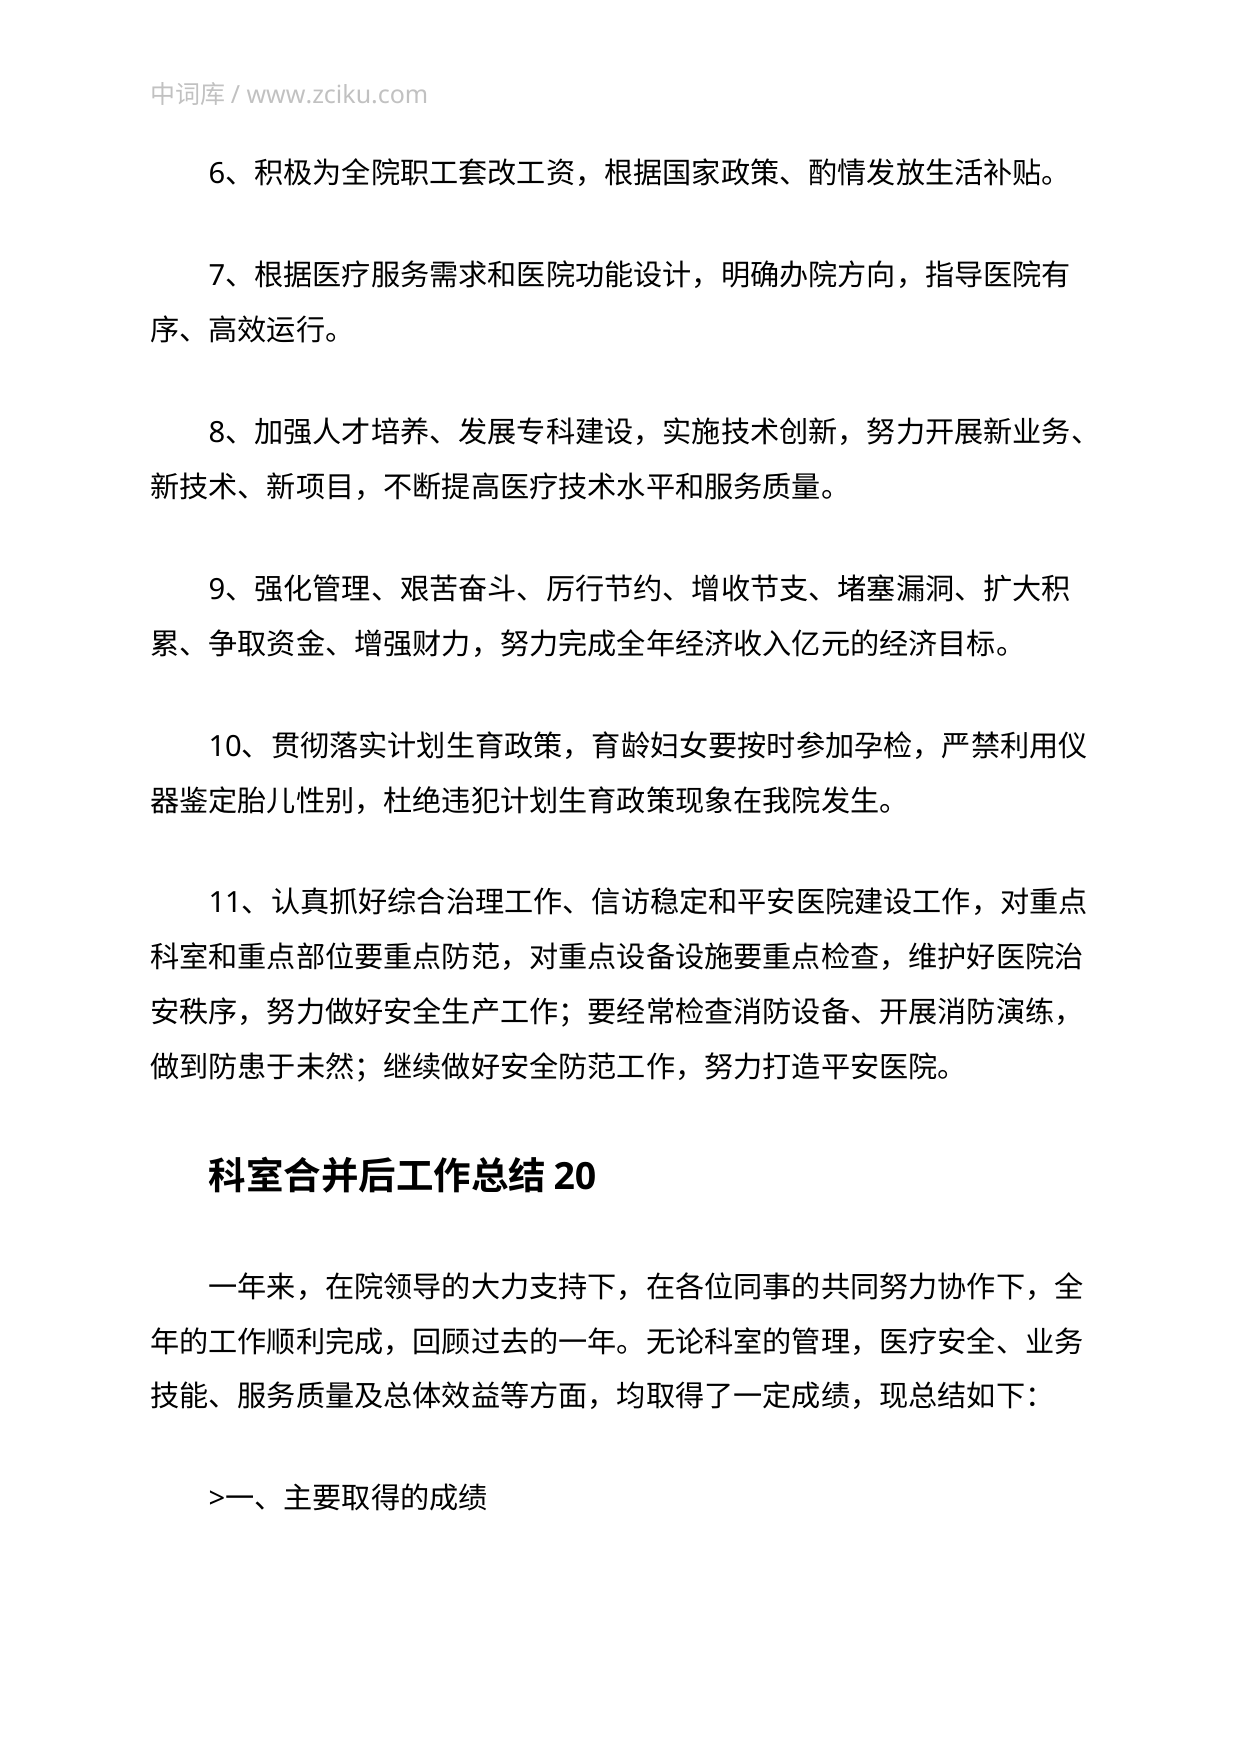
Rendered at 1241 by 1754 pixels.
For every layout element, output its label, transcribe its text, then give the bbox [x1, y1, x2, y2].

text 8、加强人才培养、发展专科建设，实施技术创新，努力开展新业务、新技术、新项目，不断提高医疗技术水平和服务质量。 [150, 409, 1090, 506]
text 9、强化管理、艰苦奋斗、厉行节约、增收节支、堵塞漏洞、扩大积累、争取资金、增强财力，努力完成全年经济收入亿元的经济目标。 [150, 566, 1090, 663]
text 10、贯彻落实计划生育政策，育龄妇女要按时参加孕检，严禁利用仪器鉴定胎儿性别，杜绝违犯计划生育政策现象在我院发生。 [150, 722, 1090, 819]
text 6、积极为全院职工套改工资，根据国家政策、酌情发放生活补贴。 [150, 150, 1090, 192]
text 7、根据医疗服务需求和医院功能设计，明确办院方向，指导医院有序、高效运行。 [150, 252, 1090, 349]
text 一年来，在院领导的大力支持下，在各位同事的共同努力协作下，全年的工作顺利完成，回顾过去的一年。无论科室的管理，医疗安全、业务技能、服务质量及总体效益等方面，均取得了一定成绩，现总结如下： [150, 1263, 1090, 1415]
text 11、认真抓好综合治理工作、信访稳定和平安医院建设工作，对重点科室和重点部位要重点防范，对重点设备设施要重点检查，维护好医院治安秩序，努力做好安全生产工作；要经常检查消防设备、开展消防演练，做到防患于未然；继续做好安全防范工作，努力打造平安医院。 [150, 879, 1090, 1086]
text >一、主要取得的成绩 [150, 1475, 1090, 1517]
text 科室合并后工作总结20 [150, 1146, 1090, 1200]
